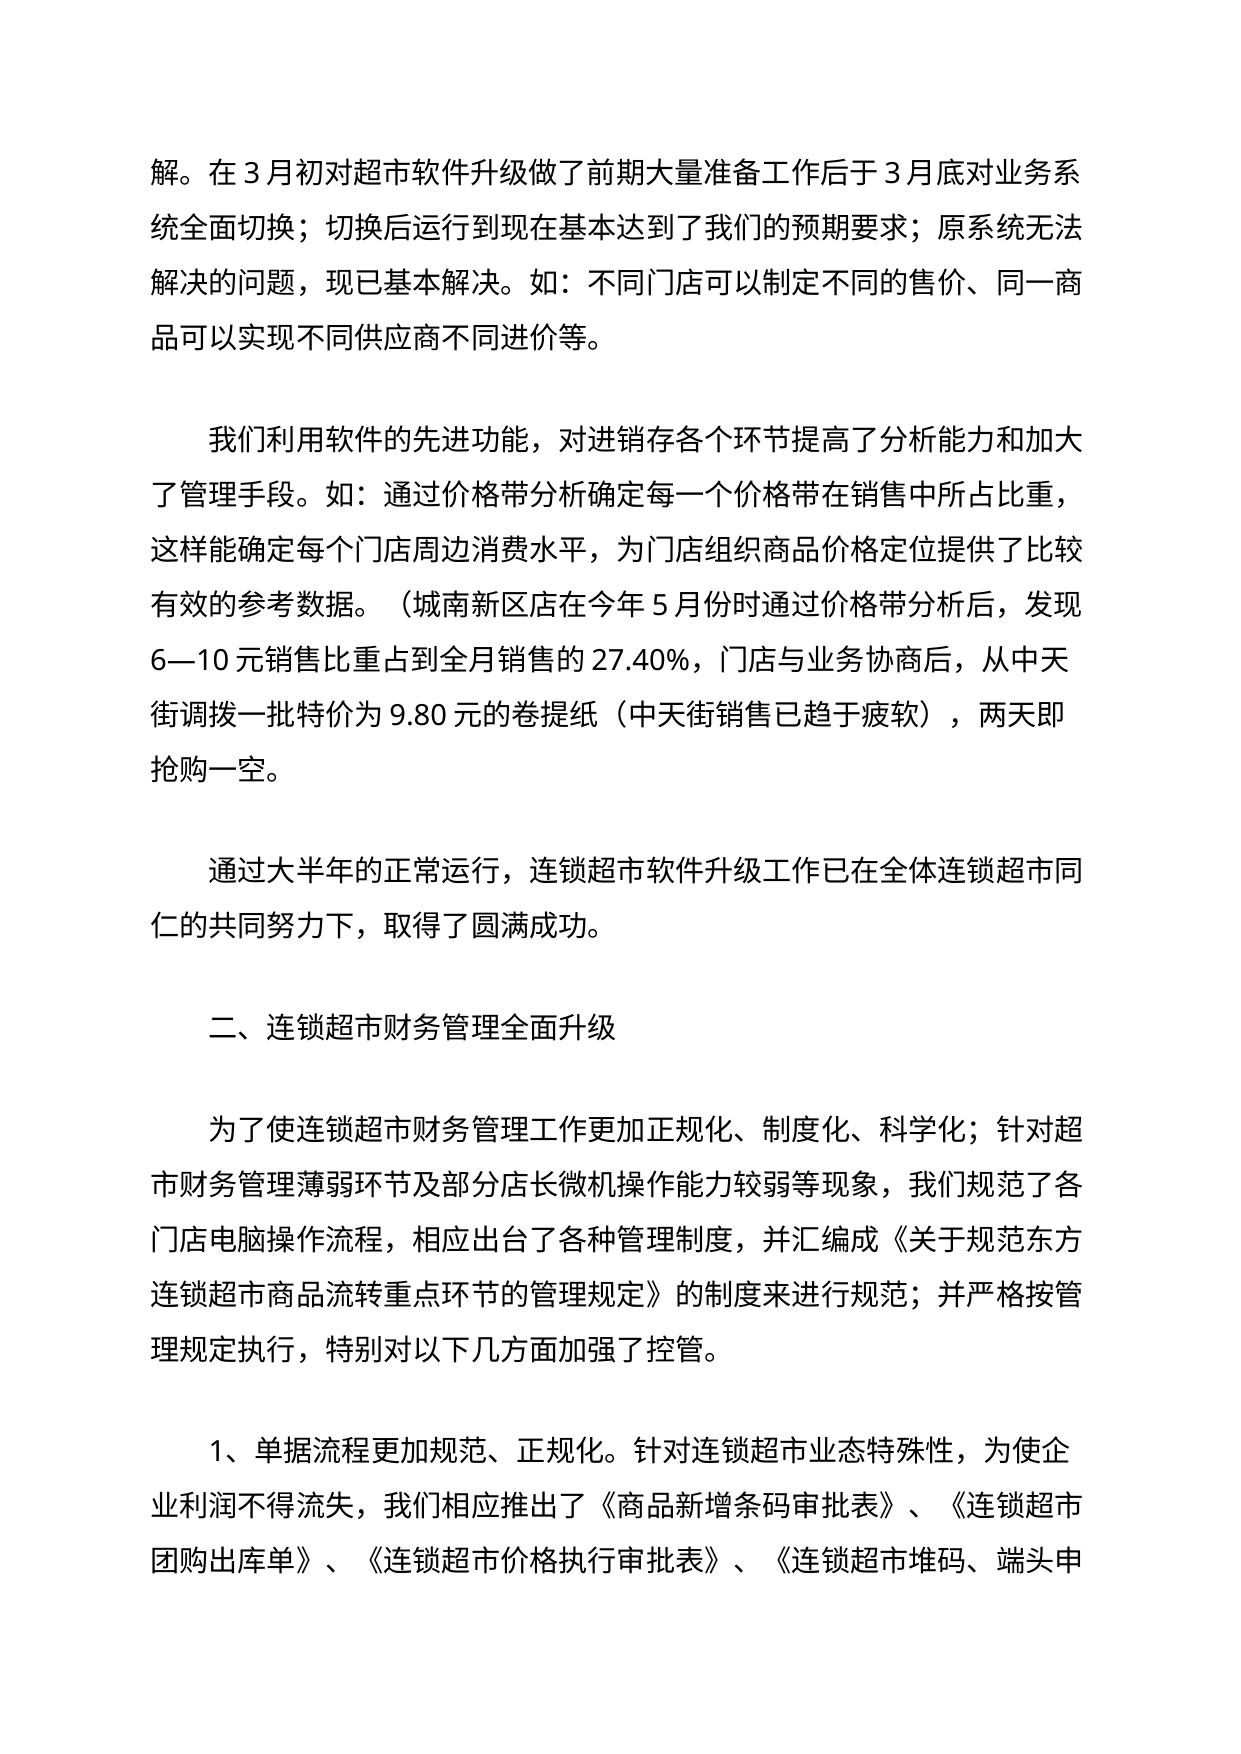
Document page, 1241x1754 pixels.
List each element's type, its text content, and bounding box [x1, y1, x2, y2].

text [150, 150, 1090, 357]
text 二、连锁超市财务管理全面升级 [150, 1005, 1090, 1047]
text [150, 1428, 1090, 1580]
text 我们利用软件的先进功能，对进销存各个环节提高了分析能力和加大了管理手段。如：通过价格带分析确定每一个价格带在销售中所占比重，这样能确定每个门店周边消费水平，为门店组织商品价格定位提供了比较有效的参考数据。（城南新区店在今年5月份时通过价格带分析后，发现6—10元销售比重占到全月销售的27.40%，门店与业务协商后，从中天街调拨一批特价为9.80元的卷提纸（中天街销售已趋于疲软），两天即抢购一空。 [150, 417, 1090, 788]
text 为了使连锁超市财务管理工作更加正规化、制度化、科学化；针对超市财务管理薄弱环节及部分店长微机操作能力较弱等现象，我们规范了各门店电脑操作流程，相应出台了各种管理制度，并汇编成《关于规范东方连锁超市商品流转重点环节的管理规定》的制度来进行规范；并严格按管理规定执行，特别对以下几方面加强了控管。 [150, 1106, 1090, 1368]
text 通过大半年的正常运行，连锁超市软件升级工作已在全体连锁超市同仁的共同努力下，取得了圆满成功。 [150, 848, 1090, 945]
